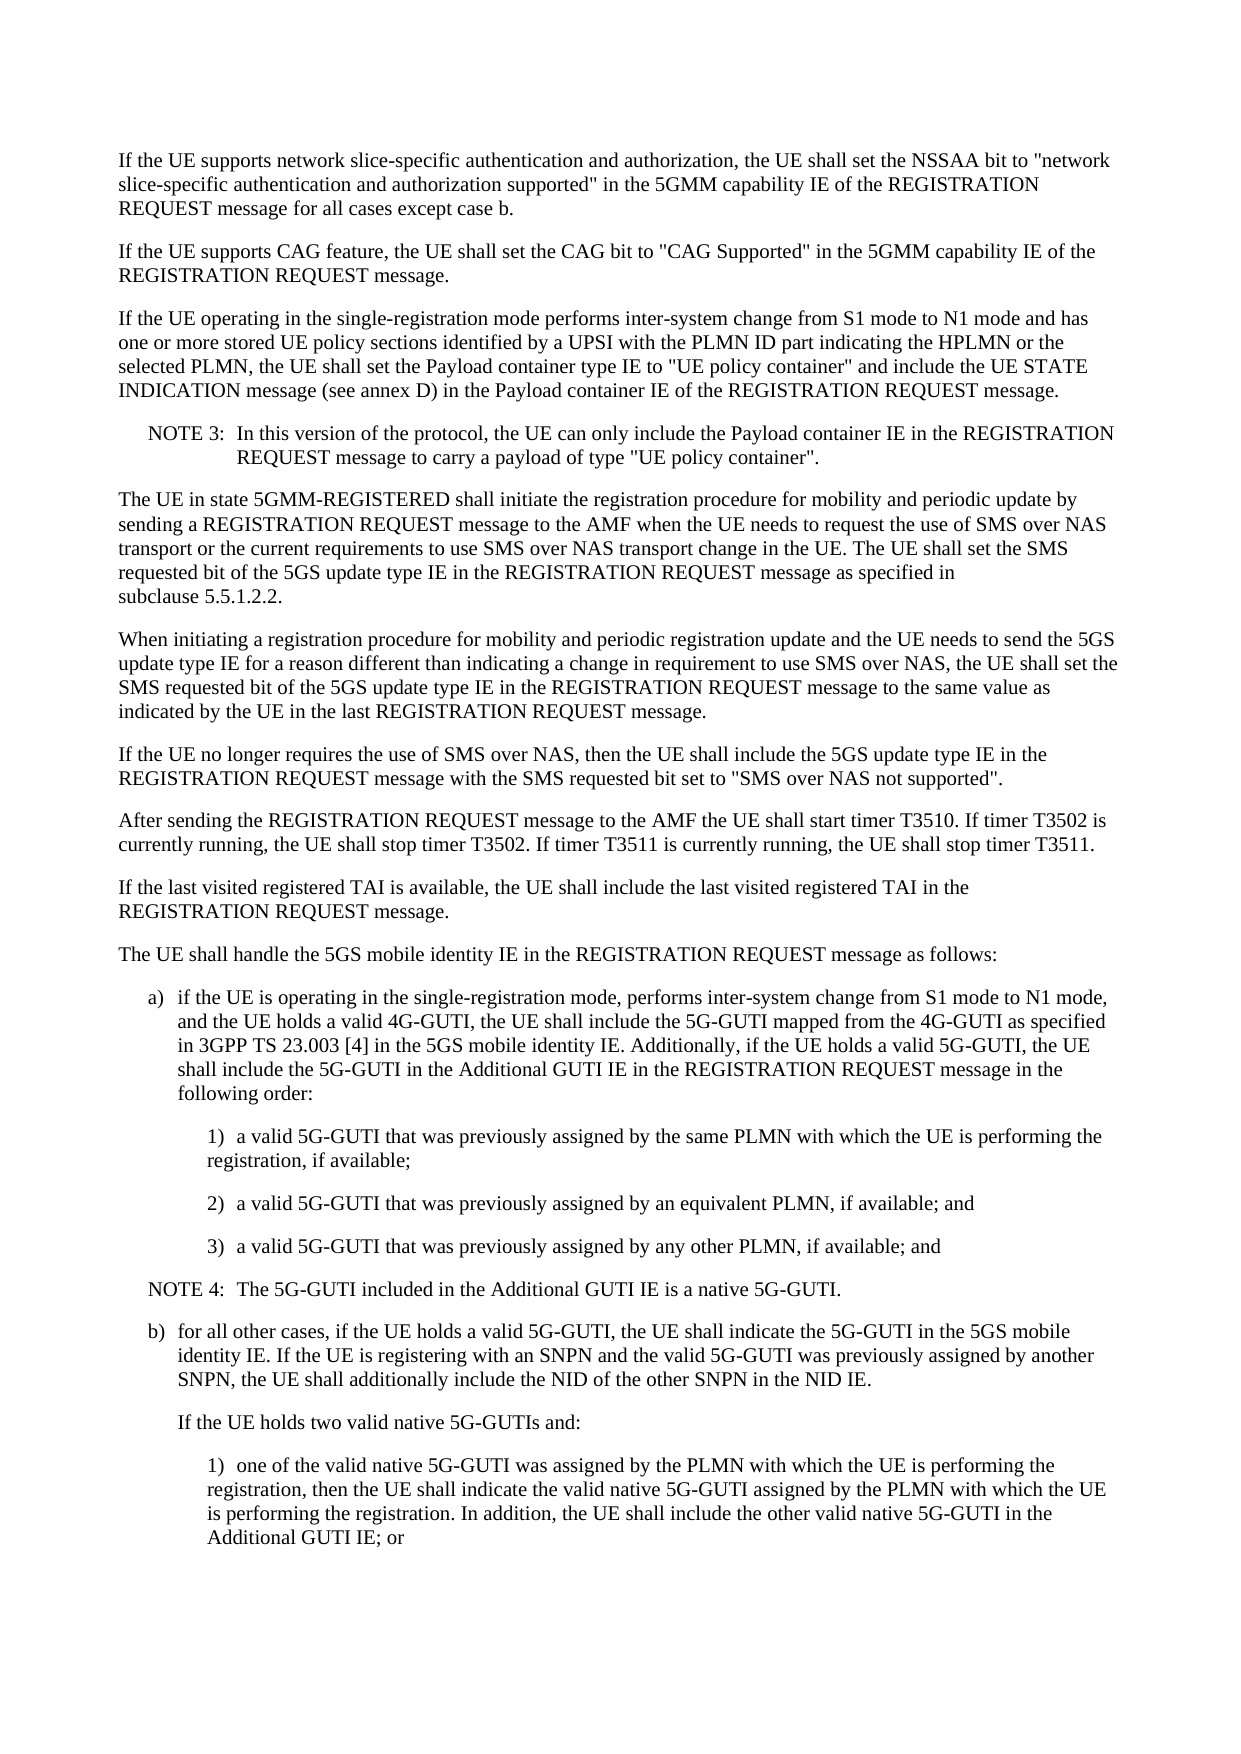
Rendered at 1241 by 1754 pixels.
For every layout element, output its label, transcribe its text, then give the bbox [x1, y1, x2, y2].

text The UE shall handle the 5GS mobile identity IE in the REGISTRATION REQUEST message as follows: [118, 942, 1122, 966]
text 1) a valid 5G-GUTI that was previously assigned by the same PLMN with which the UE is performing the registration, if available; [207, 1124, 1122, 1172]
text If the UE supports network slice-specific authentication and authorization, the UE shall set the NSSAA bit to "network slice-specific authentication and authorization supported" in the 5GMM capability IE of the REGISTRATION REQUEST message for all cases except case b. [118, 148, 1122, 220]
text If the UE no longer requires the use of SMS over NAS, then the UE shall include the 5GS update type IE in the REGISTRATION REQUEST message with the SMS requested bit set to "SMS over NAS not supported". [118, 741, 1122, 789]
text If the UE operating in the single-registration mode performs inter-system change from S1 mode to N1 mode and has one or more stored UE policy sections identified by a UPSI with the PLMN ID part indicating the HPLMN or the selected PLMN, the UE shall set the Payload container type IE to "UE policy container" and include the UE STATE INDICATION message (see annex D) in the Payload container IE of the REGISTRATION REQUEST message. [118, 306, 1122, 402]
text If the last visited registered TAI is available, the UE shall include the last visited registered TAI in the REGISTRATION REQUEST message. [118, 875, 1122, 923]
text When initiating a registration procedure for mobility and periodic registration update and the UE needs to send the 5GS update type IE for a reason different than indicating a change in requirement to use SMS over NAS, the UE shall set the SMS requested bit of the 5GS update type IE in the REGISTRATION REQUEST message to the same value as indicated by the UE in the last REGISTRATION REQUEST message. [118, 626, 1122, 723]
text NOTE 3: In this version of the protocol, the UE can only include the Payload container IE in the REGISTRATION REQUEST message to carry a payload of type "UE policy container". [148, 421, 1122, 469]
text 3) a valid 5G-GUTI that was previously assigned by any other PLMN, if available; and [207, 1234, 1122, 1258]
text 2) a valid 5G-GUTI that was previously assigned by an equivalent PLMN, if available; and [207, 1191, 1122, 1215]
text After sending the REGISTRATION REQUEST message to the AMF the UE shall start timer T3510. If timer T3502 is currently running, the UE shall stop timer T3502. If timer T3511 is currently running, the UE shall stop timer T3511. [118, 808, 1122, 856]
text NOTE 4: The 5G-GUTI included in the Additional GUTI IE is a native 5G-GUTI. [148, 1276, 1122, 1301]
text a) if the UE is operating in the single-registration mode, performs inter-system change from S1 mode to N1 mode, and the UE holds a valid 4G-GUTI, the UE shall include the 5G-GUTI mapped from the 4G-GUTI as specified in 3GPP TS 23.003 [4] in the 5GS mobile identity IE. Additionally, if the UE holds a valid 5G-GUTI, the UE shall include the 5G-GUTI in the Additional GUTI IE in the REGISTRATION REQUEST message in the following order: [148, 985, 1122, 1105]
text The UE in state 5GMM-REGISTERED shall initiate the registration procedure for mobility and periodic update by sending a REGISTRATION REQUEST message to the AMF when the UE needs to request the use of SMS over NAS transport or the current requirements to use SMS over NAS transport change in the UE. The UE shall set the SMS requested bit of the 5GS update type IE in the REGISTRATION REQUEST message as specified in subclause 5.5.1.2.2. [118, 487, 1122, 608]
text b) for all other cases, if the UE holds a valid 5G-GUTI, the UE shall indicate the 5G-GUTI in the 5GS mobile identity IE. If the UE is registering with an SNPN and the valid 5G-GUTI was previously assigned by another SNPN, the UE shall additionally include the NID of the other SNPN in the NID IE. [148, 1319, 1122, 1391]
text If the UE supports CAG feature, the UE shall set the CAG bit to "CAG Supported" in the 5GMM capability IE of the REGISTRATION REQUEST message. [118, 239, 1122, 287]
text If the UE holds two valid native 5G-GUTIs and: [148, 1410, 1122, 1434]
text 1) one of the valid native 5G-GUTI was assigned by the PLMN with which the UE is performing the registration, then the UE shall indicate the valid native 5G-GUTI assigned by the PLMN with which the UE is performing the registration. In addition, the UE shall include the other valid native 5G-GUTI in the Additional GUTI IE; or [207, 1453, 1122, 1549]
